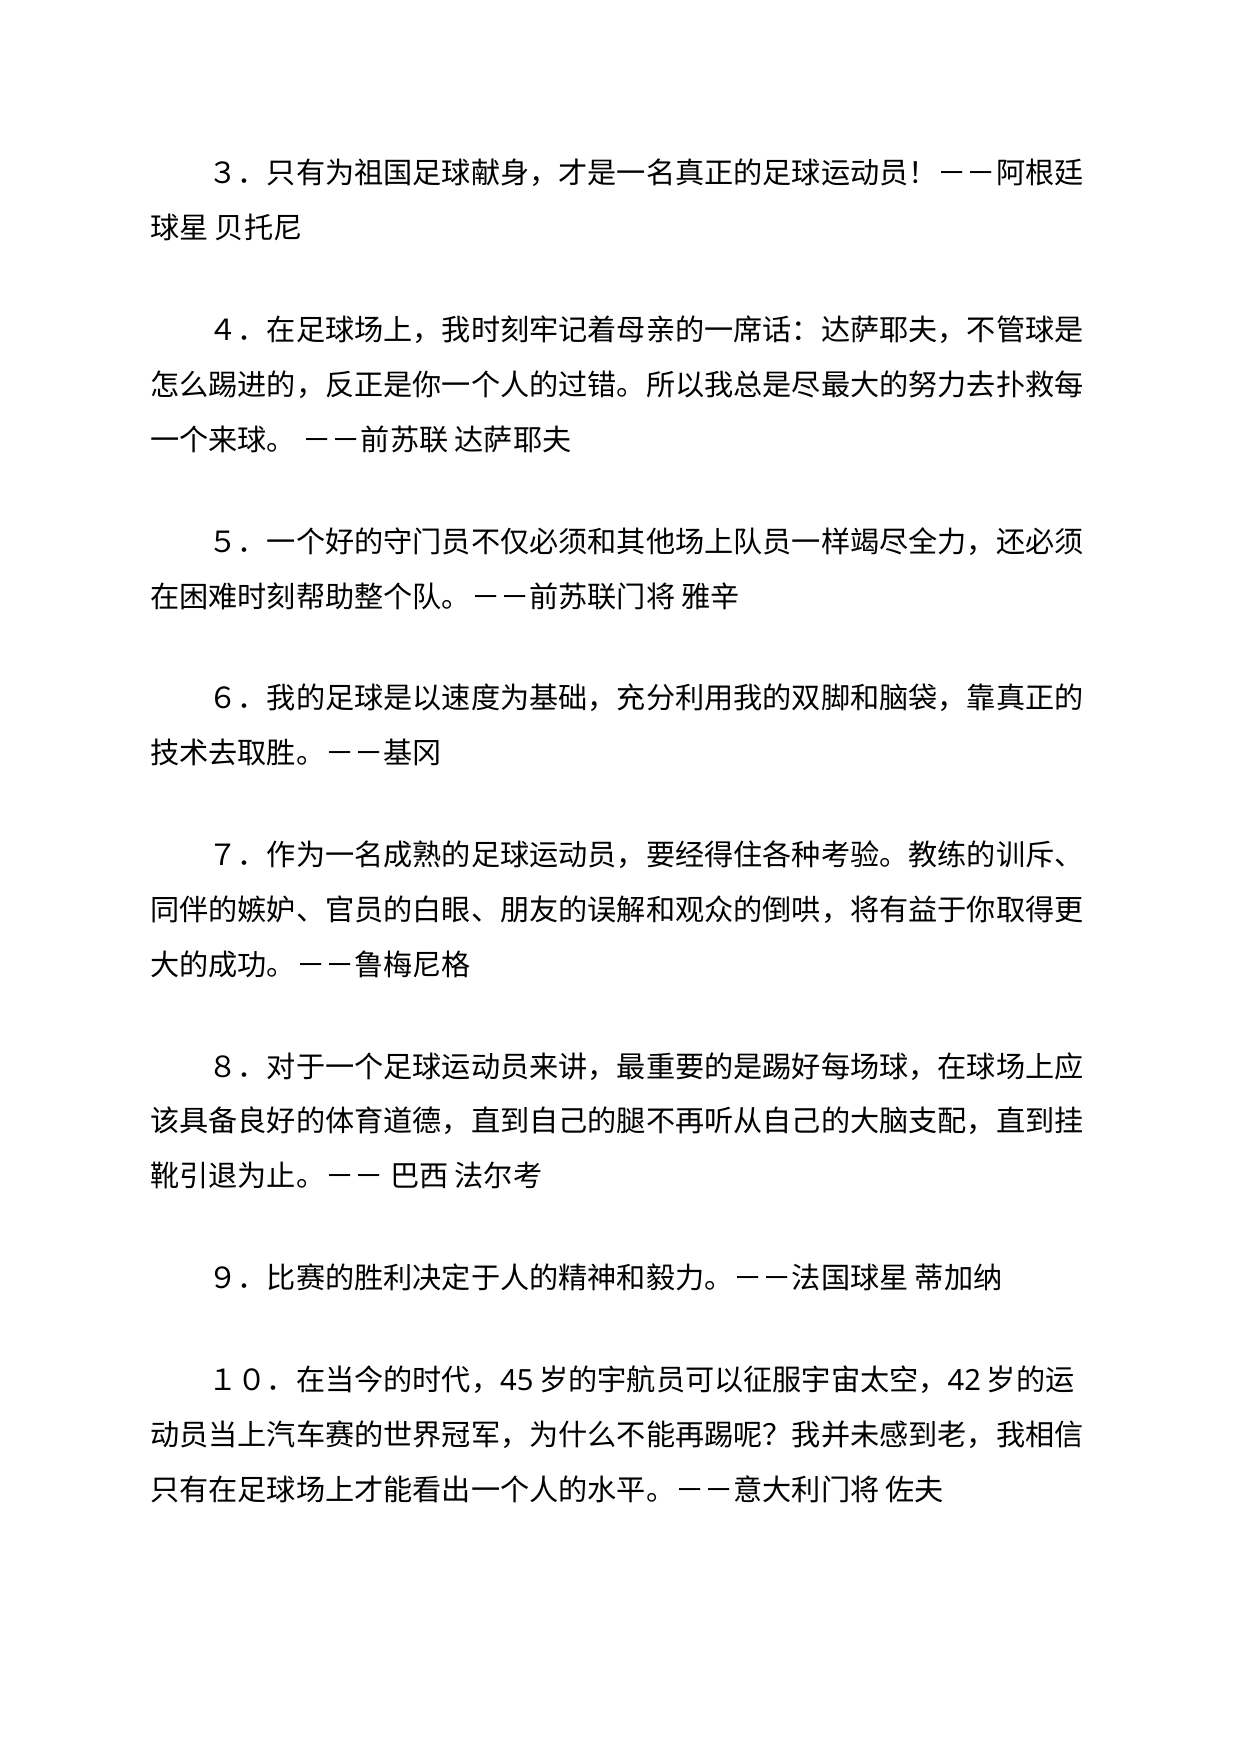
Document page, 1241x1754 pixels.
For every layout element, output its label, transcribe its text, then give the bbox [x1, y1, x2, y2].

text ３．只有为祖国足球献身，才是一名真正的足球运动员！－－阿根廷球星 贝托尼 [150, 150, 1090, 247]
text ５．一个好的守门员不仅必须和其他场上队员一样竭尽全力，还必须在困难时刻帮助整个队。－－前苏联门将 雅辛 [150, 518, 1090, 615]
text ４．在足球场上，我时刻牢记着母亲的一席话：达萨耶夫，不管球是怎么踢进的，反正是你一个人的过错。所以我总是尽最大的努力去扑救每一个来球。 －－前苏联 达萨耶夫 [150, 307, 1090, 459]
text １０．在当今的时代，45岁的宇航员可以征服宇宙太空，42岁的运动员当上汽车赛的世界冠军，为什么不能再踢呢？我并未感到老，我相信只有在足球场上才能看出一个人的水平。－－意大利门将 佐夫 [150, 1356, 1090, 1509]
text ９．比赛的胜利决定于人的精神和毅力。－－法国球星 蒂加纳 [150, 1255, 1090, 1297]
text ８．对于一个足球运动员来讲，最重要的是踢好每场球，在球场上应该具备良好的体育道德，直到自己的腿不再听从自己的大脑支配，直到挂靴引退为止。－－ 巴西 法尔考 [150, 1043, 1090, 1195]
text ７．作为一名成熟的足球运动员，要经得住各种考验。教练的训斥、同伴的嫉妒、官员的白眼、朋友的误解和观众的倒哄，将有益于你取得更大的成功。－－鲁梅尼格 [150, 832, 1090, 984]
text ６．我的足球是以速度为基础，充分利用我的双脚和脑袋，靠真正的技术去取胜。－－基冈 [150, 675, 1090, 772]
